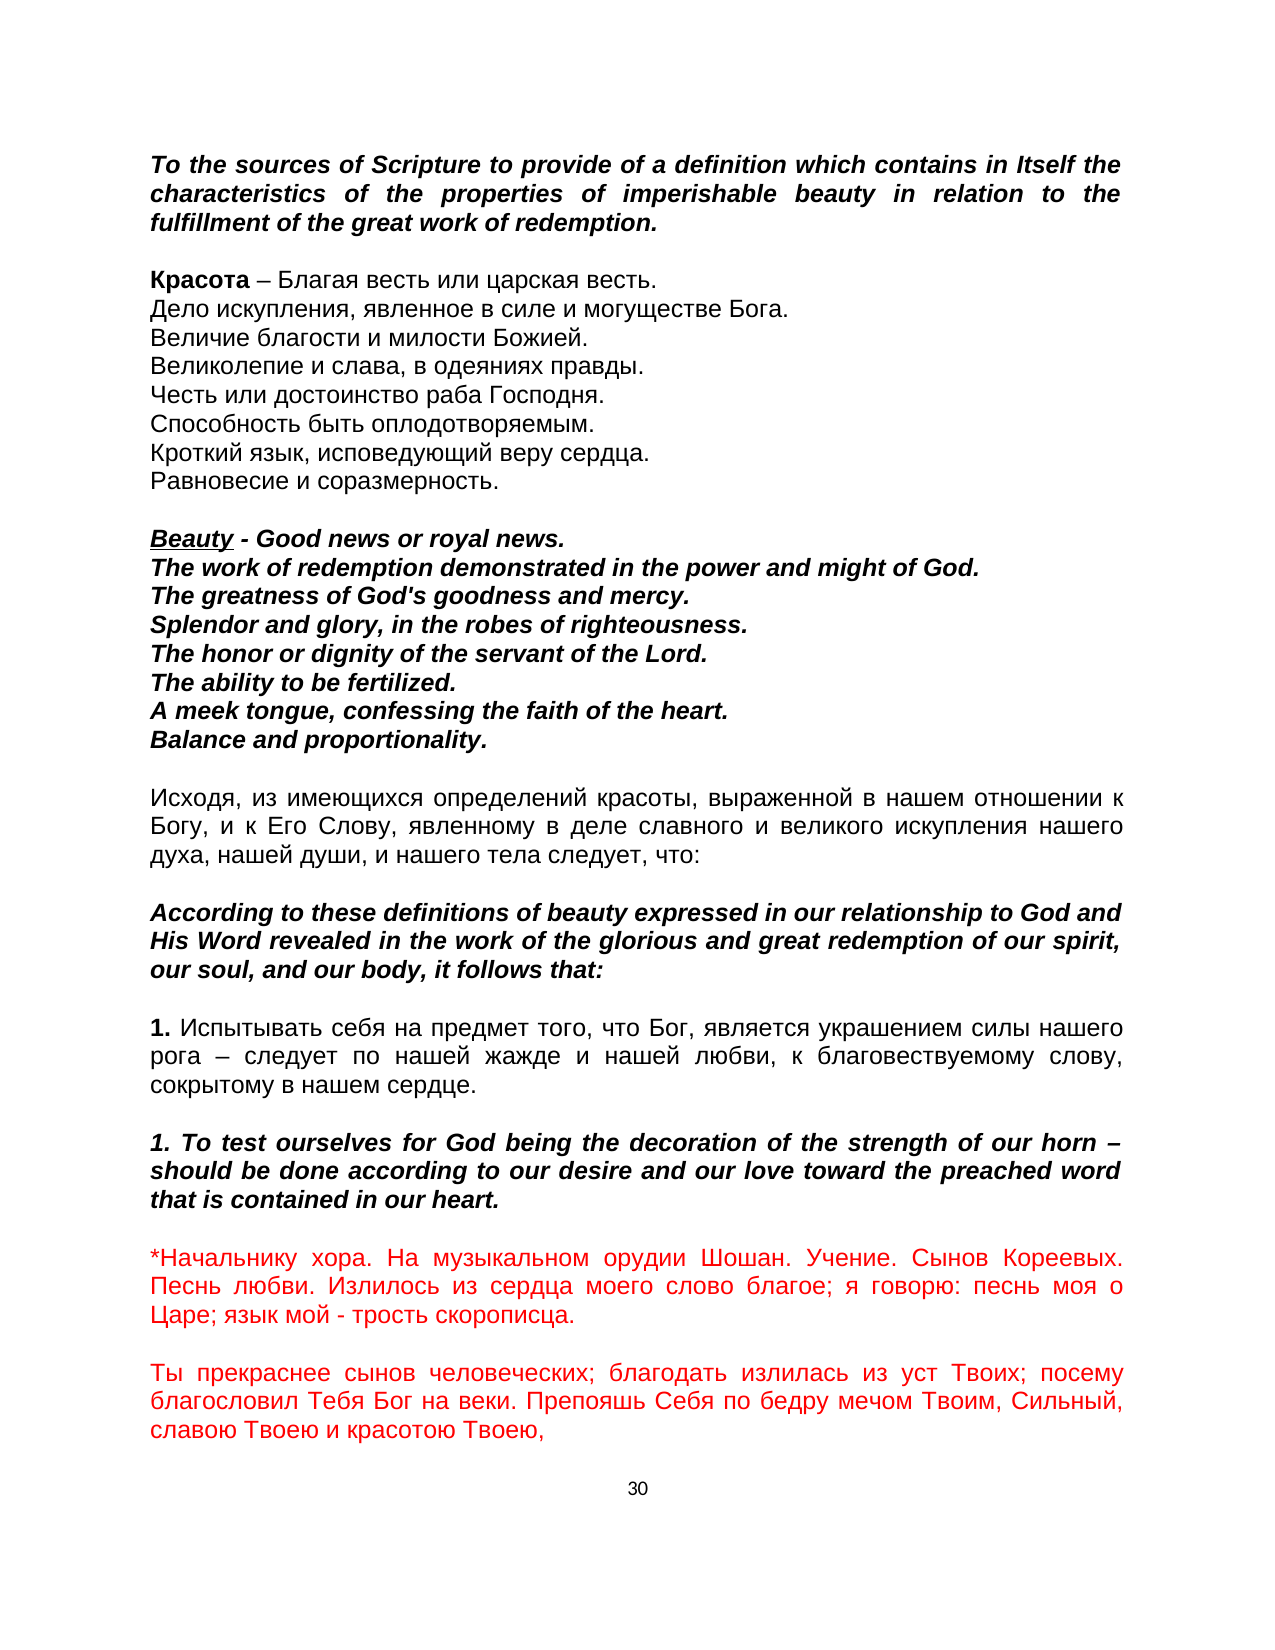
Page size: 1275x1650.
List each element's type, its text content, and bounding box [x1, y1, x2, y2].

text To the sources of Scripture to provide of a definition which contains in Itself the characteristics of the properties of imperishable beauty in relation to the fulfillment of the great work of redemption. [150, 150, 1125, 236]
text 1. To test ourselves for God being the decoration of the strength of our horn – should be done according to our desire and our love toward the preached word that is contained in our heart. [150, 1127, 1125, 1214]
text Равновесие и соразмерность. [150, 466, 1125, 495]
text Splendor and glory, in the robes of righteousness. [150, 610, 1125, 639]
text Величие благости и милости Божией. [150, 322, 1125, 351]
text The work of redemption demonstrated in the power and might of God. [150, 552, 1125, 581]
text Исходя, из имеющихся определений красоты, выраженной в нашем отношении к Богу, и к Его Слову, явленному в деле славного и великого искупления нашего духа, нашей души, и нашего тела следует, что: [150, 782, 1125, 869]
text Способность быть оплодотворяемым. [150, 409, 1125, 437]
text A meek tongue, confessing the faith of the heart. [150, 696, 1125, 725]
text Дело искупления, явленное в силе и могуществе Бога. [150, 294, 1125, 322]
text The honor or dignity of the servant of the Lord. [150, 639, 1125, 667]
text The ability to be fertilized. [150, 667, 1125, 696]
text Ты прекраснее сынов человеческих; благодать излилась из уст Твоих; посему благословил Тебя Бог на веки. Препояшь Себя по бедру мечом Твоим, Сильный, славою Твоею и красотою Твоею, [150, 1357, 1125, 1444]
text Честь или достоинство раба Господня. [150, 380, 1125, 409]
text Кроткий язык, исповедующий веру сердца. [150, 437, 1125, 466]
text According to these definitions of beauty expressed in our relationship to God and His Word revealed in the work of the glorious and great redemption of our spirit, our soul, and our body, it follows that: [150, 897, 1125, 984]
text *Начальнику хора. На музыкальном орудии Шошан. Учение. Сынов Кореевых. Песнь любви. Излилось из сердца моего слово благое; я говорю: песнь моя о Царе; язык мой - трость скорописца. [150, 1242, 1125, 1329]
text Beauty - Good news or royal news. [150, 524, 1125, 552]
text The greatness of God's goodness and mercy. [150, 581, 1125, 610]
text 1. Испытывать себя на предмет того, что Бог, является украшением силы нашего рога – следует по нашей жажде и нашей любви, к благовествуемому слову, сокрытому в нашем сердце. [150, 1012, 1125, 1099]
text Великолепие и слава, в одеяниях правды. [150, 351, 1125, 380]
text Красота – Благая весть или царская весть. [150, 265, 1125, 294]
text Balance and proportionality. [150, 725, 1125, 754]
